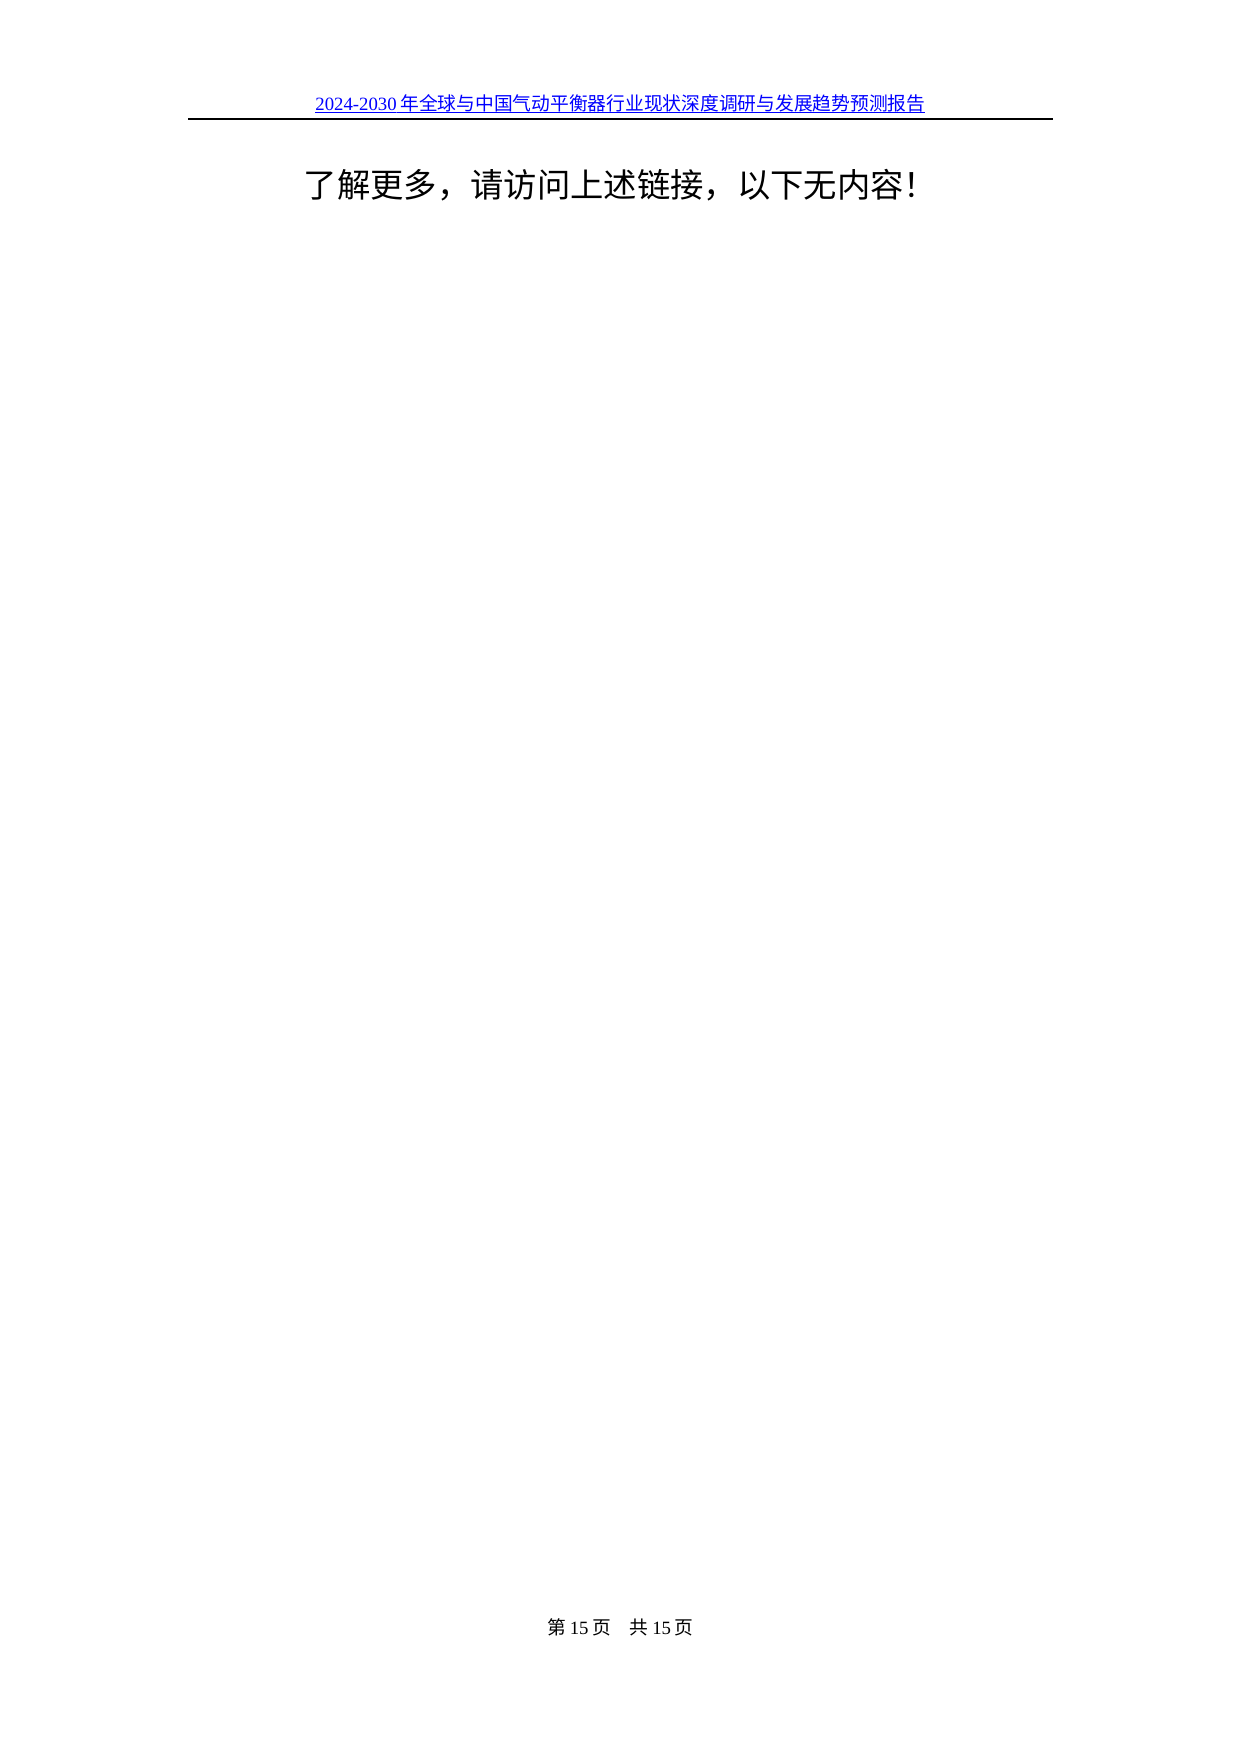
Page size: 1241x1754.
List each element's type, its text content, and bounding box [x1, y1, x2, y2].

title 了解更多，请访问上述链接，以下无内容！ [187, 150, 1053, 215]
